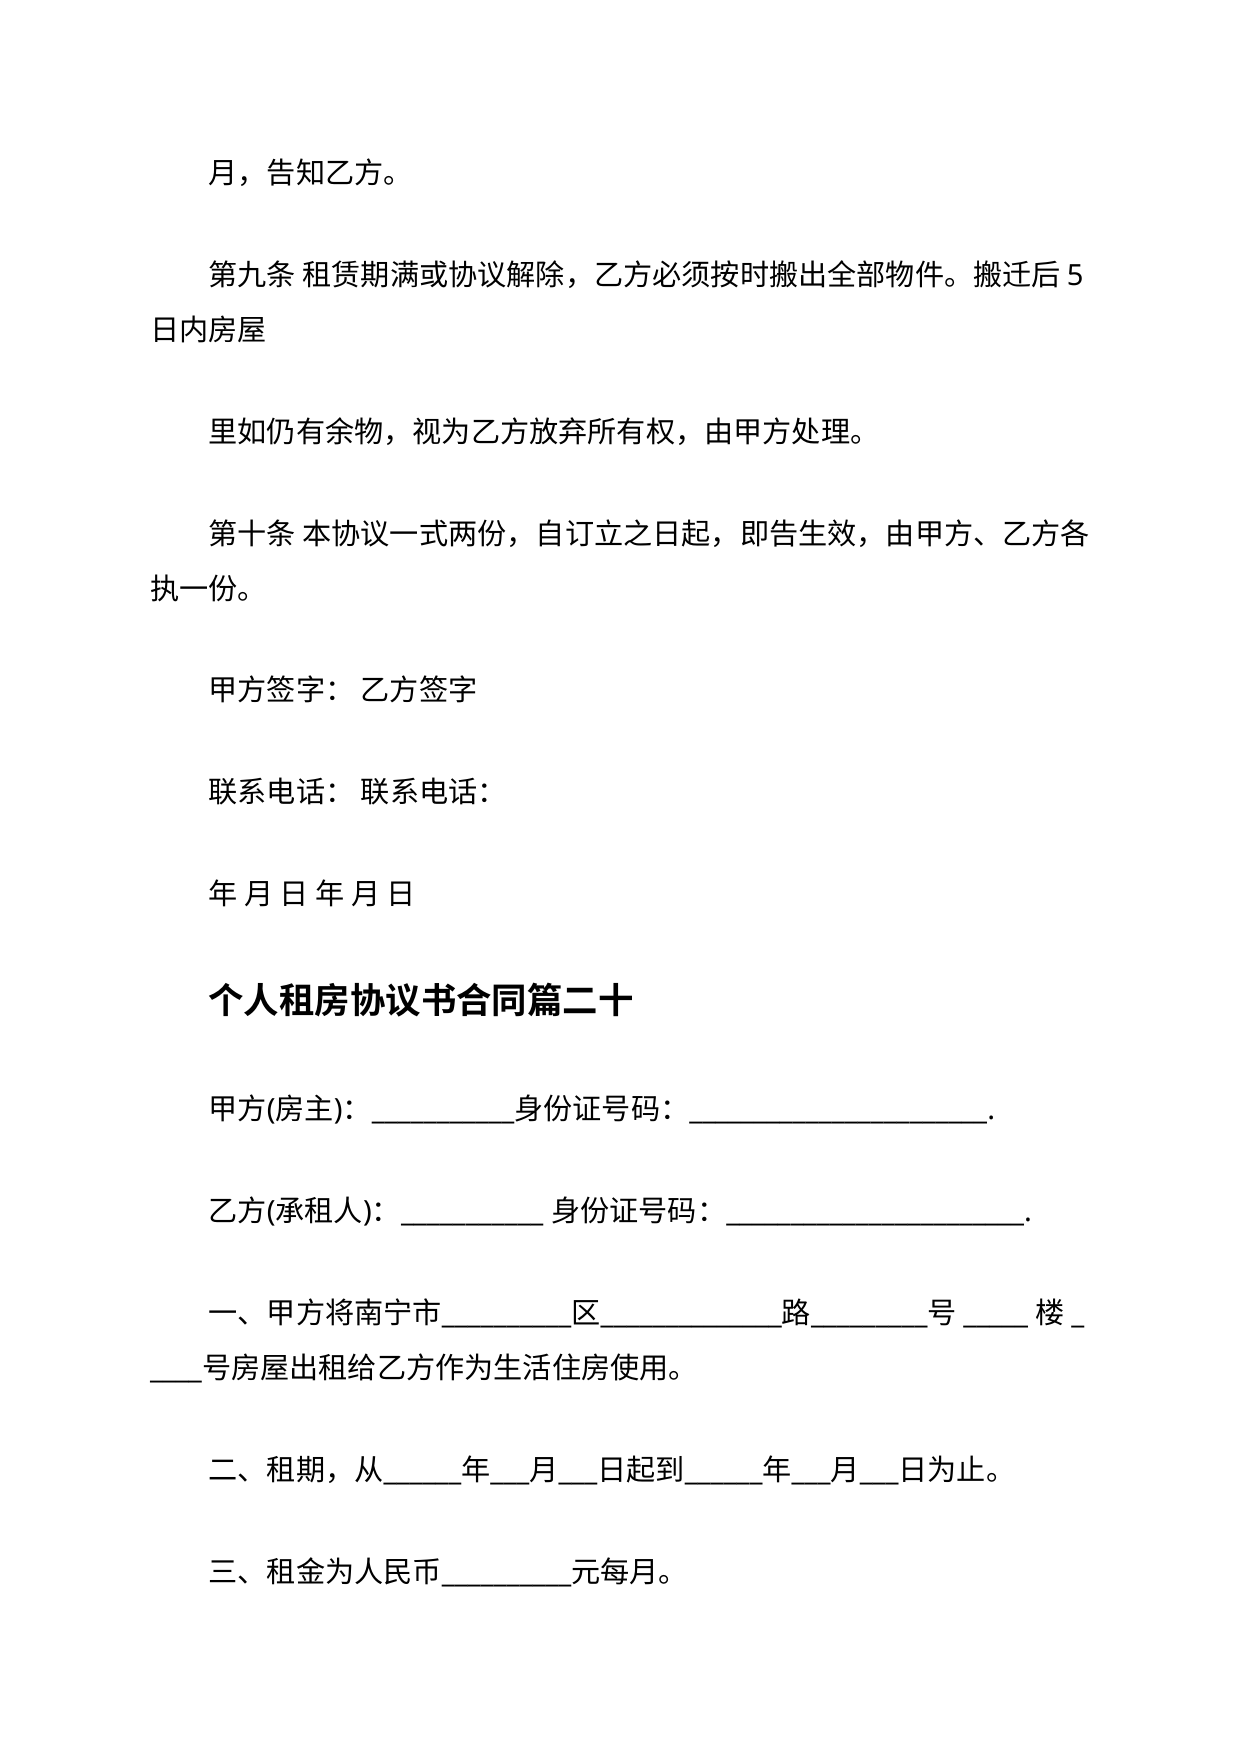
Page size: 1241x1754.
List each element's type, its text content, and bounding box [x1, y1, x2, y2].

text 甲方签字： 乙方签字 [150, 667, 1090, 709]
text 乙方(承租人)：___________ 身份证号码：_______________________. [150, 1188, 1090, 1230]
text 三、租金为人民币__________元每月。 [150, 1549, 1090, 1591]
text 个人租房协议书合同篇二十 [150, 972, 1090, 1023]
text 甲方(房主)：___________身份证号码：_______________________. [150, 1086, 1090, 1128]
text 里如仍有余物，视为乙方放弃所有权，由甲方处理。 [150, 408, 1090, 451]
text 月，告知乙方。 [150, 150, 1090, 192]
text 联系电话： 联系电话： [150, 769, 1090, 811]
text 二、租期，从______年___月___日起到______年___月___日为止。 [150, 1447, 1090, 1489]
text 第九条 租赁期满或协议解除，乙方必须按时搬出全部物件。搬迁后5日内房屋 [150, 252, 1090, 349]
text 年 月 日 年 月 日 [150, 871, 1090, 913]
text 一、甲方将南宁市__________区______________路_________号 _____ 楼 _____号房屋出租给乙方作为生活住房使用。 [150, 1290, 1090, 1387]
text 第十条 本协议一式两份，自订立之日起，即告生效，由甲方、乙方各执一份。 [150, 510, 1090, 607]
